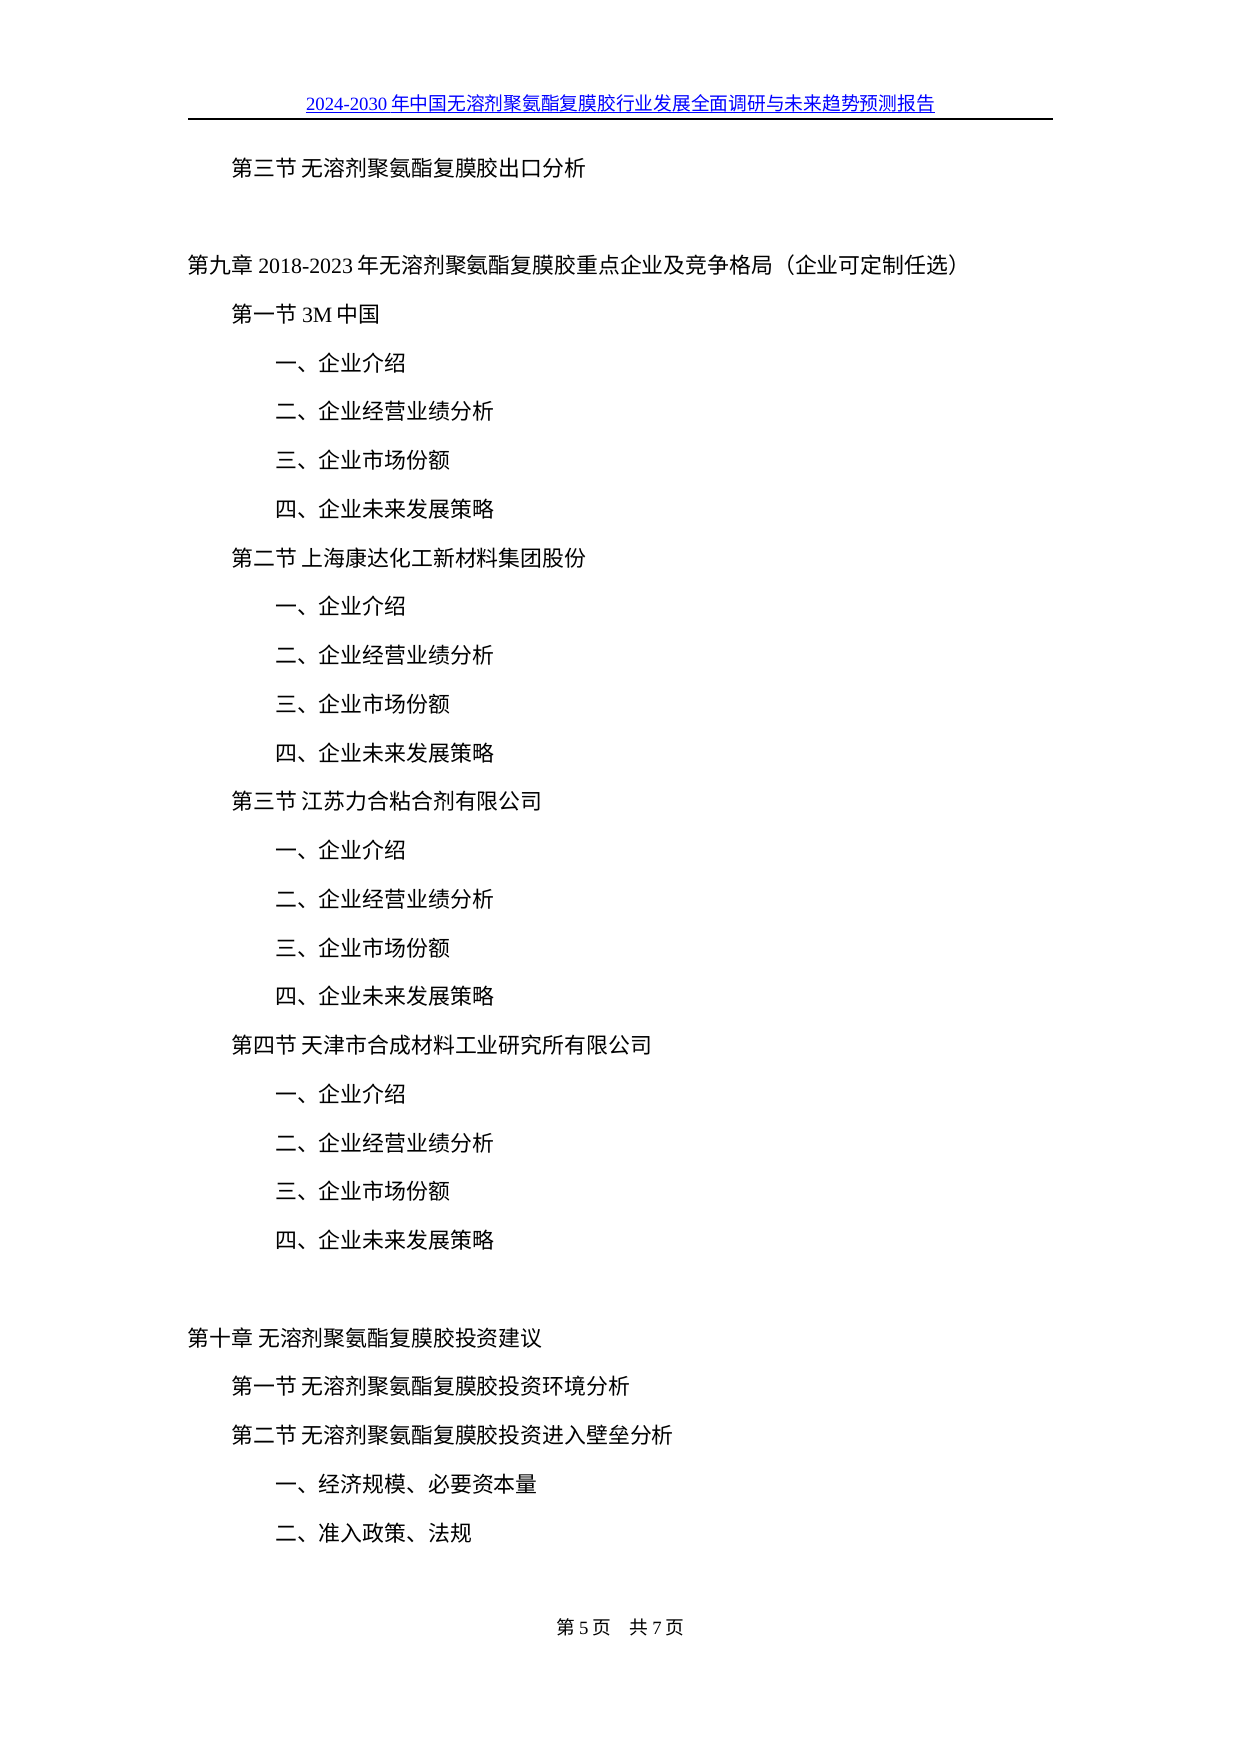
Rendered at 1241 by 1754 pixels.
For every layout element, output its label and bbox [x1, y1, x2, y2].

text [187, 150, 1053, 1548]
